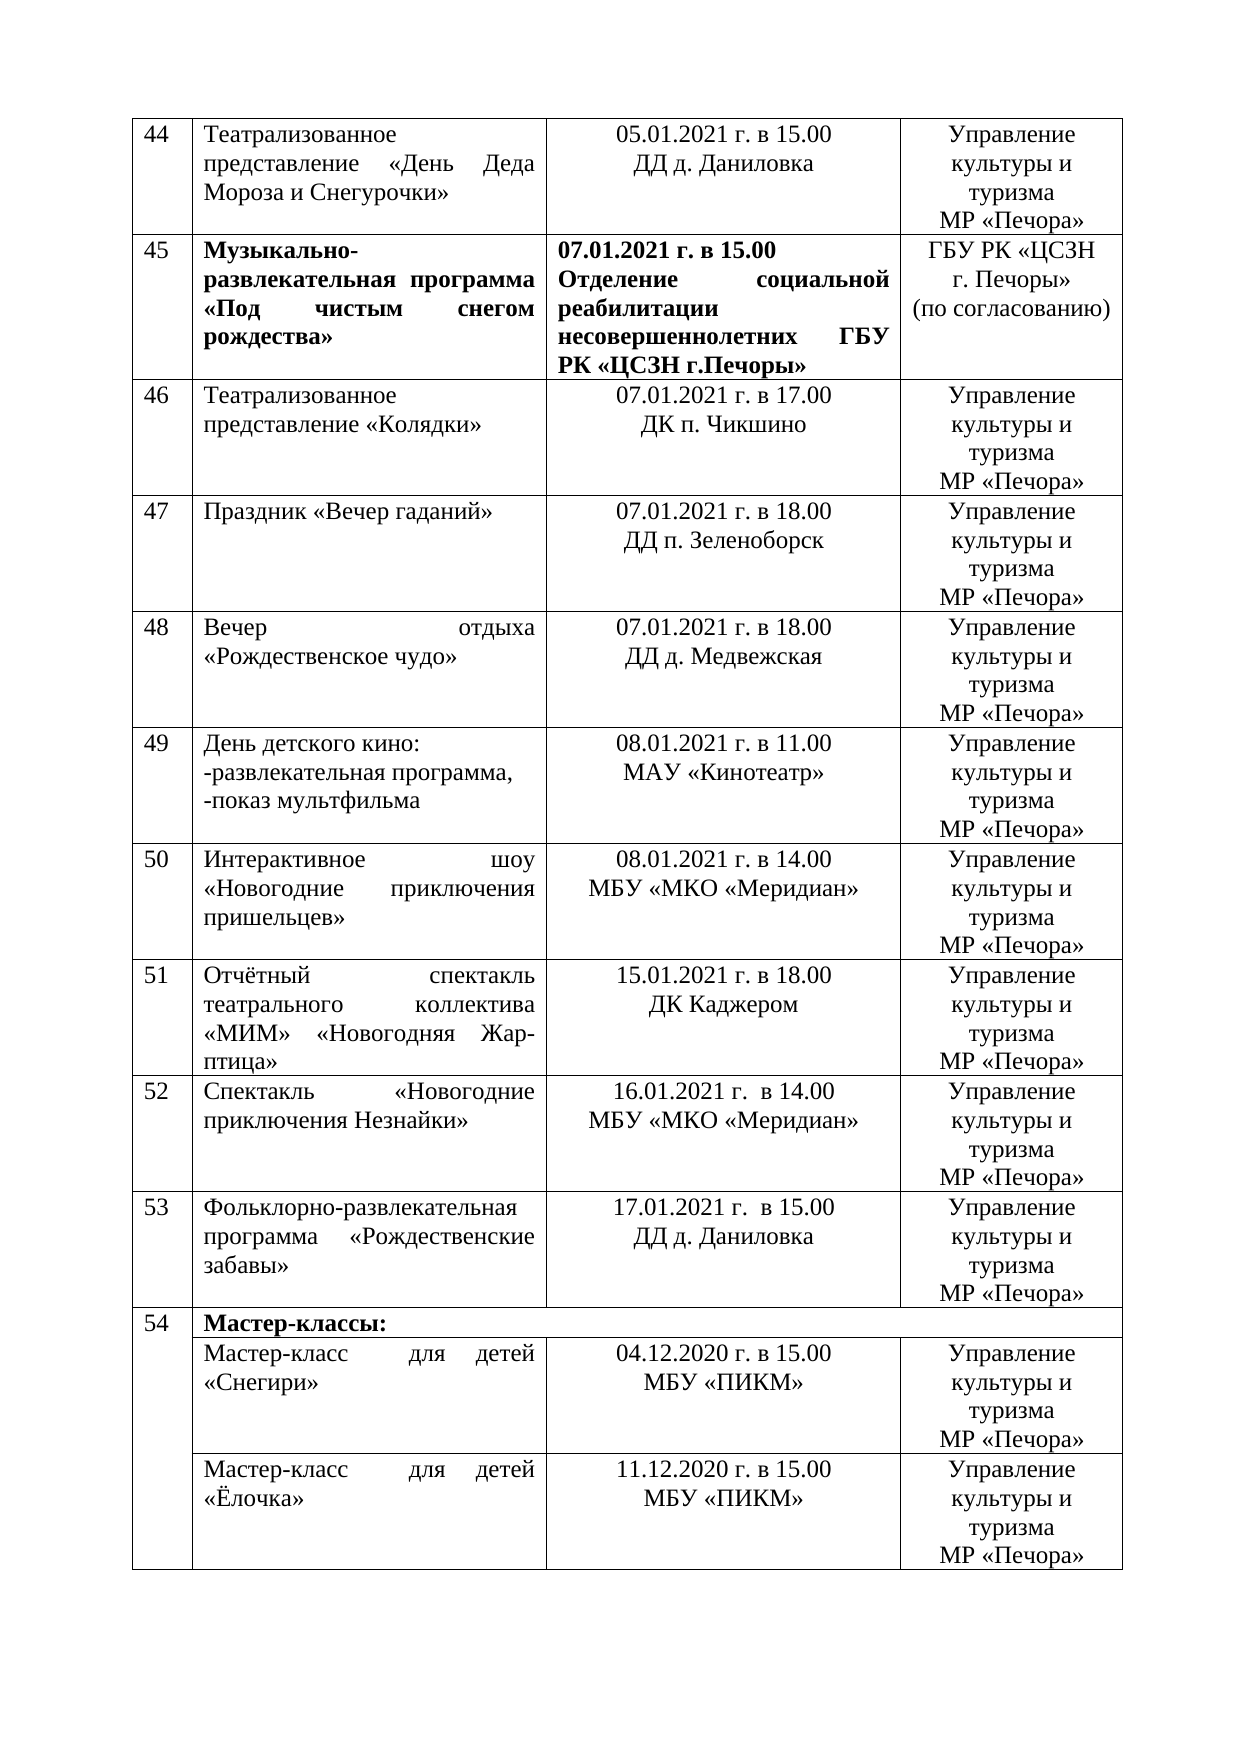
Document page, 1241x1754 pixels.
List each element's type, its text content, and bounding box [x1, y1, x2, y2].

table_cell [133, 235, 192, 379]
table_cell 16.01.2021 г. в 14.00 МБУ «МКО «Меридиан» [547, 1076, 900, 1191]
table_cell ГБУ РК «ЦСЗН г. Печоры» (по согласованию) [901, 235, 1122, 379]
table_cell 15.01.2021 г. в 18.00 ДК Каджером [547, 960, 900, 1075]
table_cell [901, 1338, 1122, 1453]
table_cell Управление культуры и туризма МР «Печора» [901, 1192, 1122, 1307]
table_cell Вечер отдыха «Рождественское чудо» [193, 612, 546, 727]
table_cell Театрализованное представление «Колядки» [193, 380, 546, 495]
table_cell Музыкально-развлекательная программа «Под чистым снегом рождества» [193, 235, 546, 379]
table_cell 08.01.2021 г. в 14.00 МБУ «МКО «Меридиан» [547, 844, 900, 959]
table_cell Мастер-класс для детей «Снегири» [193, 1338, 546, 1453]
table_cell 04.12.2020 г. в 15.00 МБУ «ПИКМ» [547, 1338, 900, 1453]
table_cell Интерактивное шоу «Новогодние приключения пришельцев» [193, 844, 546, 959]
table_cell Управление культуры и туризма МР «Печора» [901, 844, 1122, 959]
table_cell 07.01.2021 г. в 15.00 Отделение социальной реабилитации несовершеннолетних ГБУ РК «ЦСЗН г.Печоры» [547, 235, 900, 379]
table_cell [133, 119, 192, 234]
table_cell 07.01.2021 г. в 18.00 ДД п. Зеленоборск [547, 496, 900, 611]
table_cell Мастер-класс для детей «Ёлочка» [193, 1454, 546, 1569]
table_cell Управление культуры и туризма МР «Печора» [901, 612, 1122, 727]
table_cell Театрализованное представление «День Деда Мороза и Снегурочки» [193, 119, 546, 234]
table_cell [133, 612, 192, 727]
table_cell [133, 1192, 192, 1307]
table_cell 11.12.2020 г. в 15.00 МБУ «ПИКМ» [547, 1454, 900, 1569]
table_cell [901, 1454, 1122, 1569]
table_cell [133, 844, 192, 959]
table_cell Управление культуры и туризма МР «Печора» [901, 1076, 1122, 1191]
table_cell 07.01.2021 г. в 17.00 ДК п. Чикшино [547, 380, 900, 495]
table_cell [133, 728, 192, 843]
table_cell Мастер-классы: [193, 1308, 1122, 1337]
table_cell Праздник «Вечер гаданий» [193, 496, 546, 611]
table_cell [133, 1308, 192, 1569]
table_cell [133, 380, 192, 495]
table_cell Управление культуры и туризма МР «Печора» [901, 960, 1122, 1075]
table_cell [133, 496, 192, 611]
table_cell 07.01.2021 г. в 18.00 ДД д. Медвежская [547, 612, 900, 727]
table_cell Отчётный спектакль театрального коллектива «МИМ» «Новогодняя Жар-птица» [193, 960, 546, 1075]
table_cell Спектакль «Новогодние приключения Незнайки» [193, 1076, 546, 1191]
table_cell День детского кино: -развлекательная программа, -показ мультфильма [193, 728, 546, 843]
table_cell 05.01.2021 г. в 15.00 ДД д. Даниловка [547, 119, 900, 234]
table_cell 17.01.2021 г. в 15.00 ДД д. Даниловка [547, 1192, 900, 1307]
table_cell [133, 960, 192, 1075]
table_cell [901, 119, 1122, 234]
table_cell Управление культуры и туризма МР «Печора» [901, 728, 1122, 843]
table_cell [133, 1076, 192, 1191]
table_cell Управление культуры и туризма МР «Печора» [901, 380, 1122, 495]
table_cell Фольклорно-развлекательная программа «Рождественские забавы» [193, 1192, 546, 1307]
table_cell Управление культуры и туризма МР «Печора» [901, 496, 1122, 611]
table_cell 08.01.2021 г. в 11.00 МАУ «Кинотеатр» [547, 728, 900, 843]
